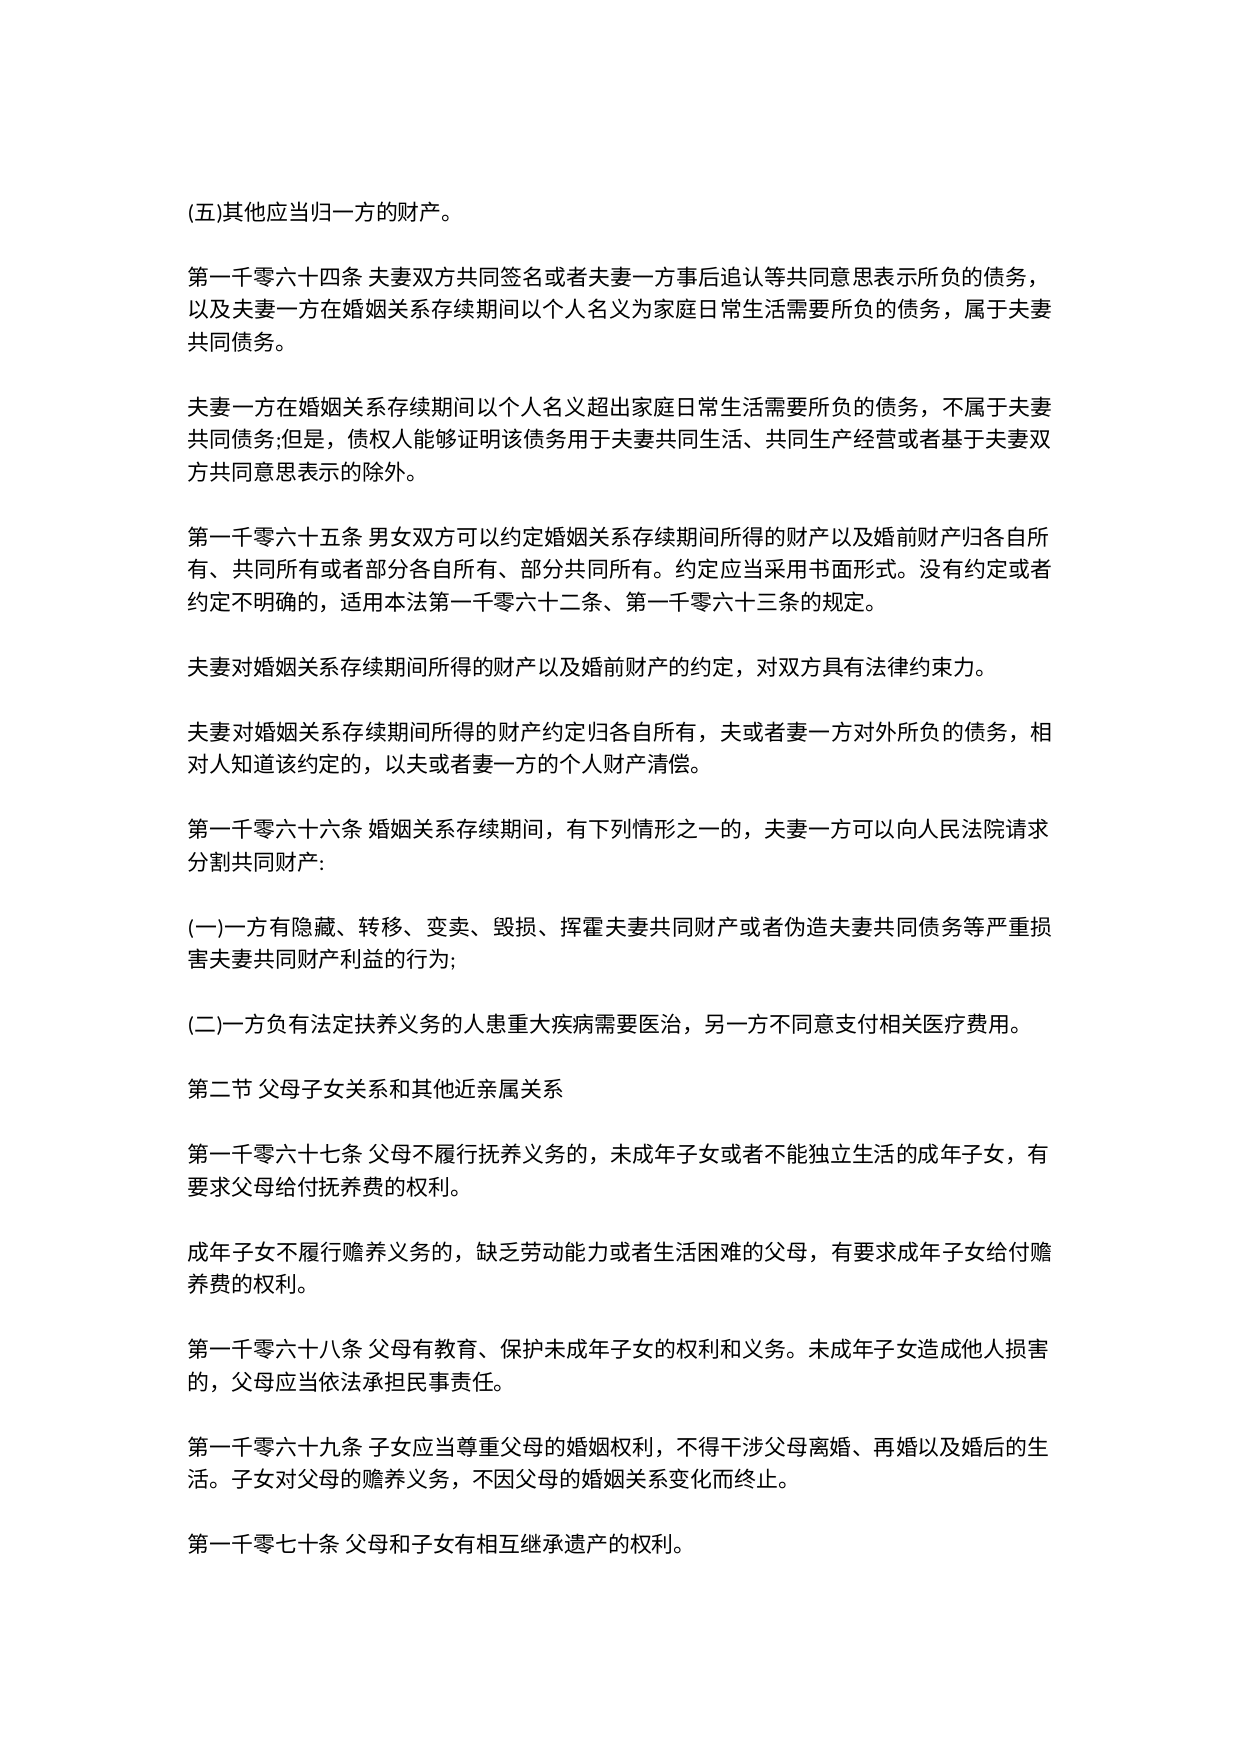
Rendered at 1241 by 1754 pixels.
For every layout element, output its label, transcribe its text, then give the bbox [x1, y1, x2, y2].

text 第一千零七十条 父母和子女有相互继承遗产的权利。 [187, 1527, 1053, 1559]
text 第一千零六十八条 父母有教育、保护未成年子女的权利和义务。未成年子女造成他人损害的，父母应当依法承担民事责任。 [187, 1332, 1053, 1397]
text (一)一方有隐藏、转移、变卖、毁损、挥霍夫妻共同财产或者伪造夫妻共同债务等严重损害夫妻共同财产利益的行为; [187, 909, 1053, 974]
text 第一千零六十七条 父母不履行抚养义务的，未成年子女或者不能独立生活的成年子女，有要求父母给付抚养费的权利。 [187, 1137, 1053, 1202]
text 第一千零六十五条 男女双方可以约定婚姻关系存续期间所得的财产以及婚前财产归各自所有、共同所有或者部分各自所有、部分共同所有。约定应当采用书面形式。没有约定或者约定不明确的，适用本法第一千零六十二条、第一千零六十三条的规定。 [187, 519, 1053, 617]
text 夫妻一方在婚姻关系存续期间以个人名义超出家庭日常生活需要所负的债务，不属于夫妻共同债务;但是，债权人能够证明该债务用于夫妻共同生活、共同生产经营或者基于夫妻双方共同意思表示的除外。 [187, 389, 1053, 487]
text 第一千零六十四条 夫妻双方共同签名或者夫妻一方事后追认等共同意思表示所负的债务，以及夫妻一方在婚姻关系存续期间以个人名义为家庭日常生活需要所负的债务，属于夫妻共同债务。 [187, 259, 1053, 357]
text (五)其他应当归一方的财产。 [187, 194, 1053, 227]
text 第二节 父母子女关系和其他近亲属关系 [187, 1072, 1053, 1104]
text 成年子女不履行赡养义务的，缺乏劳动能力或者生活困难的父母，有要求成年子女给付赡养费的权利。 [187, 1234, 1053, 1299]
text 第一千零六十九条 子女应当尊重父母的婚姻权利，不得干涉父母离婚、再婚以及婚后的生活。子女对父母的赡养义务，不因父母的婚姻关系变化而终止。 [187, 1429, 1053, 1494]
text 夫妻对婚姻关系存续期间所得的财产以及婚前财产的约定，对双方具有法律约束力。 [187, 649, 1053, 682]
text 第一千零六十六条 婚姻关系存续期间，有下列情形之一的，夫妻一方可以向人民法院请求分割共同财产: [187, 812, 1053, 877]
text (二)一方负有法定扶养义务的人患重大疾病需要医治，另一方不同意支付相关医疗费用。 [187, 1007, 1053, 1039]
text 夫妻对婚姻关系存续期间所得的财产约定归各自所有，夫或者妻一方对外所负的债务，相对人知道该约定的，以夫或者妻一方的个人财产清偿。 [187, 714, 1053, 779]
